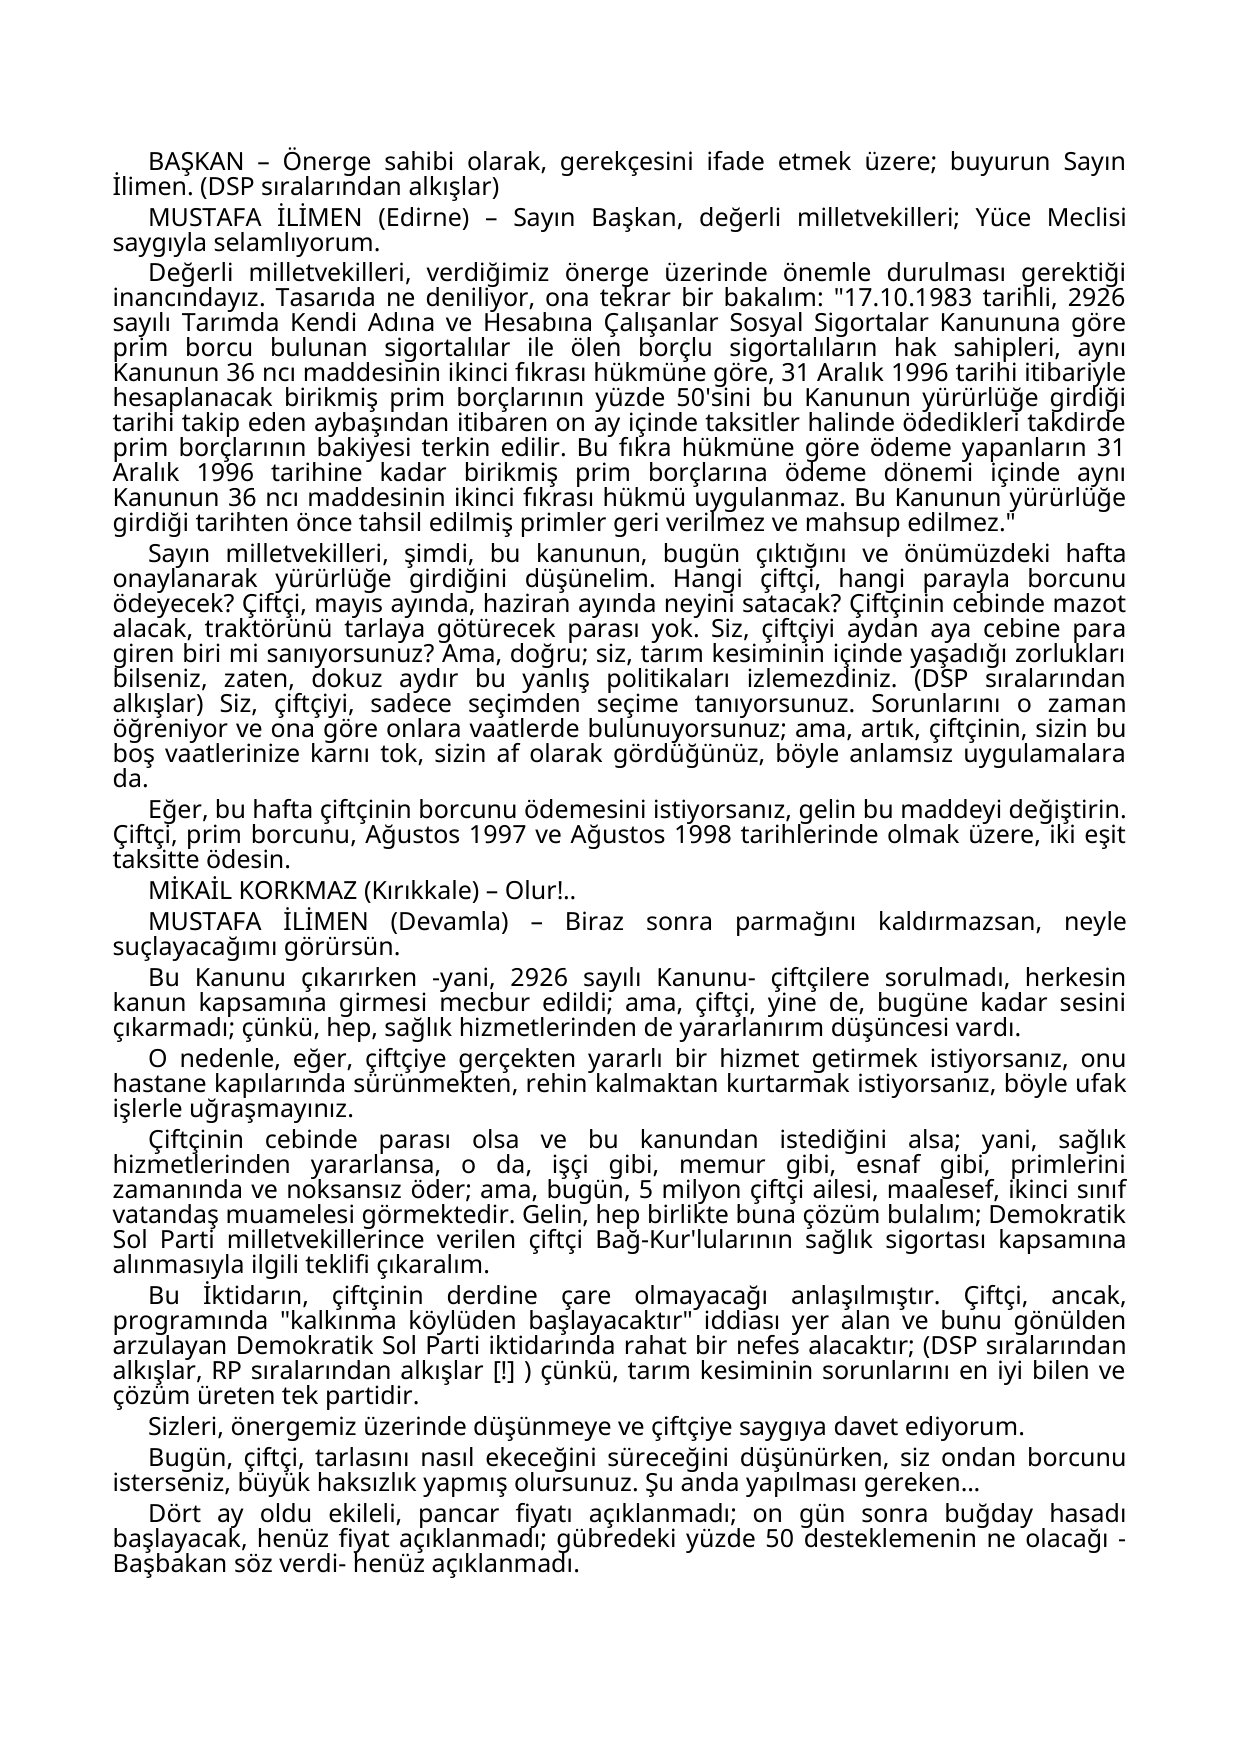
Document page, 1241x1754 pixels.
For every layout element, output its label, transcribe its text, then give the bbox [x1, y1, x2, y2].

text Çiftçinin cebinde parası olsa ve bu kanundan istediğini alsa; yani, sağlık hizmetlerinden yararlansa, o da, işçi gibi, memur gibi, esnaf gibi, primlerini zamanında ve noksansız öder; ama, bugün, 5 milyon çiftçi ailesi, maalesef, ikinci sınıf vatandaş muamelesi görmektedir. Gelin, hep birlikte buna çözüm bulalım; Demokratik Sol Parti milletvekillerince verilen çiftçi Bağ-Kur'lularının sağlık sigortası kapsamına alınmasıyla ilgili teklifi çıkaralım. [112, 1128, 1128, 1278]
text BAŞKAN – Önerge sahibi olarak, gerekçesini ifade etmek üzere; buyurun Sayın İlimen. (DSP sıralarından alkışlar) [112, 150, 1128, 200]
text Sizleri, önergemiz üzerinde düşünmeye ve çiftçiye saygıya davet ediyorum. [112, 1415, 1128, 1440]
text MİKAİL KORKMAZ (Kırıkkale) – Olur!.. [112, 880, 1128, 905]
text Dört ay oldu ekileli, pancar fiyatı açıklanmadı; on gün sonra buğday hasadı başlayacak, henüz fiyat açıklanmadı; gübredeki yüzde 50 desteklemenin ne olacağı -Başbakan söz verdi- henüz açıklanmadı. [112, 1502, 1128, 1577]
text Eğer, bu hafta çiftçinin borcunu ödemesini istiyorsanız, gelin bu maddeyi değiştirin. Çiftçi, prim borcunu, Ağustos 1997 ve Ağustos 1998 tarihlerinde olmak üzere, iki eşit taksitte ödesin. [112, 799, 1128, 874]
text Değerli milletvekilleri, verdiğimiz önerge üzerinde önemle durulması gerektiği inancındayız. Tasarıda ne deniliyor, ona tekrar bir bakalım: "17.10.1983 tarihli, 2926 sayılı Tarımda Kendi Adına ve Hesabına Çalışanlar Sosyal Sigortalar Kanununa göre prim borcu bulunan sigortalılar ile ölen borçlu sigortalıların hak sahipleri, aynı Kanunun 36 ncı maddesinin ikinci fıkrası hükmüne göre, 31 Aralık 1996 tarihi itibariyle hesaplanacak birikmiş prim borçlarının yüzde 50'sini bu Kanunun yürürlüğe girdiği tarihi takip eden aybaşından itibaren on ay içinde taksitler halinde ödedikleri takdirde prim borçlarının bakiyesi terkin edilir. Bu fıkra hükmüne göre ödeme yapanların 31 Aralık 1996 tarihine kadar birikmiş prim borçlarına ödeme dönemi içinde aynı Kanunun 36 ncı maddesinin ikinci fıkrası hükmü uygulanmaz. Bu Kanunun yürürlüğe girdiği tarihten önce tahsil edilmiş primler geri verilmez ve mahsup edilmez." [112, 262, 1128, 537]
text MUSTAFA İLİMEN (Devamla) – Biraz sonra parmağını kaldırmazsan, neyle suçlayacağımı görürsün. [112, 911, 1128, 961]
text Sayın milletvekilleri, şimdi, bu kanunun, bugün çıktığını ve önümüzdeki hafta onaylanarak yürürlüğe girdiğini düşünelim. Hangi çiftçi, hangi parayla borcunu ödeyecek? Çiftçi, mayıs ayında, haziran ayında neyini satacak? Çiftçinin cebinde mazot alacak, traktörünü tarlaya götürecek parası yok. Siz, çiftçiyi aydan aya cebine para giren biri mi sanıyorsunuz? Ama, doğru; siz, tarım kesiminin içinde yaşadığı zorlukları bilseniz, zaten, dokuz aydır bu yanlış politikaları izlemezdiniz. (DSP sıralarından alkışlar) Siz, çiftçiyi, sadece seçimden seçime tanıyorsunuz. Sorunlarını o zaman öğreniyor ve ona göre onlara vaatlerde bulunuyorsunuz; ama, artık, çiftçinin, sizin bu boş vaatlerinize karnı tok, sizin af olarak gördüğünüz, böyle anlamsız uygulamalara da. [112, 543, 1128, 793]
text O nedenle, eğer, çiftçiye gerçekten yararlı bir hizmet getirmek istiyorsanız, onu hastane kapılarında sürünmekten, rehin kalmaktan kurtarmak istiyorsanız, böyle ufak işlerle uğraşmayınız. [112, 1047, 1128, 1122]
text Bu İktidarın, çiftçinin derdine çare olmayacağı anlaşılmıştır. Çiftçi, ancak, programında "kalkınma köylüden başlayacaktır" iddiası yer alan ve bunu gönülden arzulayan Demokratik Sol Parti iktidarında rahat bir nefes alacaktır; (DSP sıralarından alkışlar, RP sıralarından alkışlar [!] ) çünkü, tarım kesiminin sorunlarını en iyi bilen ve çözüm üreten tek partidir. [112, 1284, 1128, 1409]
text MUSTAFA İLİMEN (Edirne) – Sayın Başkan, değerli milletvekilleri; Yüce Meclisi saygıyla selamlıyorum. [112, 206, 1128, 256]
text Bugün, çiftçi, tarlasını nasıl ekeceğini süreceğini düşünürken, siz ondan borcunu isterseniz, büyük haksızlık yapmış olursunuz. Şu anda yapılması gereken... [112, 1446, 1128, 1496]
text Bu Kanunu çıkarırken -yani, 2926 sayılı Kanunu- çiftçilere sorulmadı, herkesin kanun kapsamına girmesi mecbur edildi; ama, çiftçi, yine de, bugüne kadar sesini çıkarmadı; çünkü, hep, sağlık hizmetlerinden de yararlanırım düşüncesi vardı. [112, 967, 1128, 1042]
